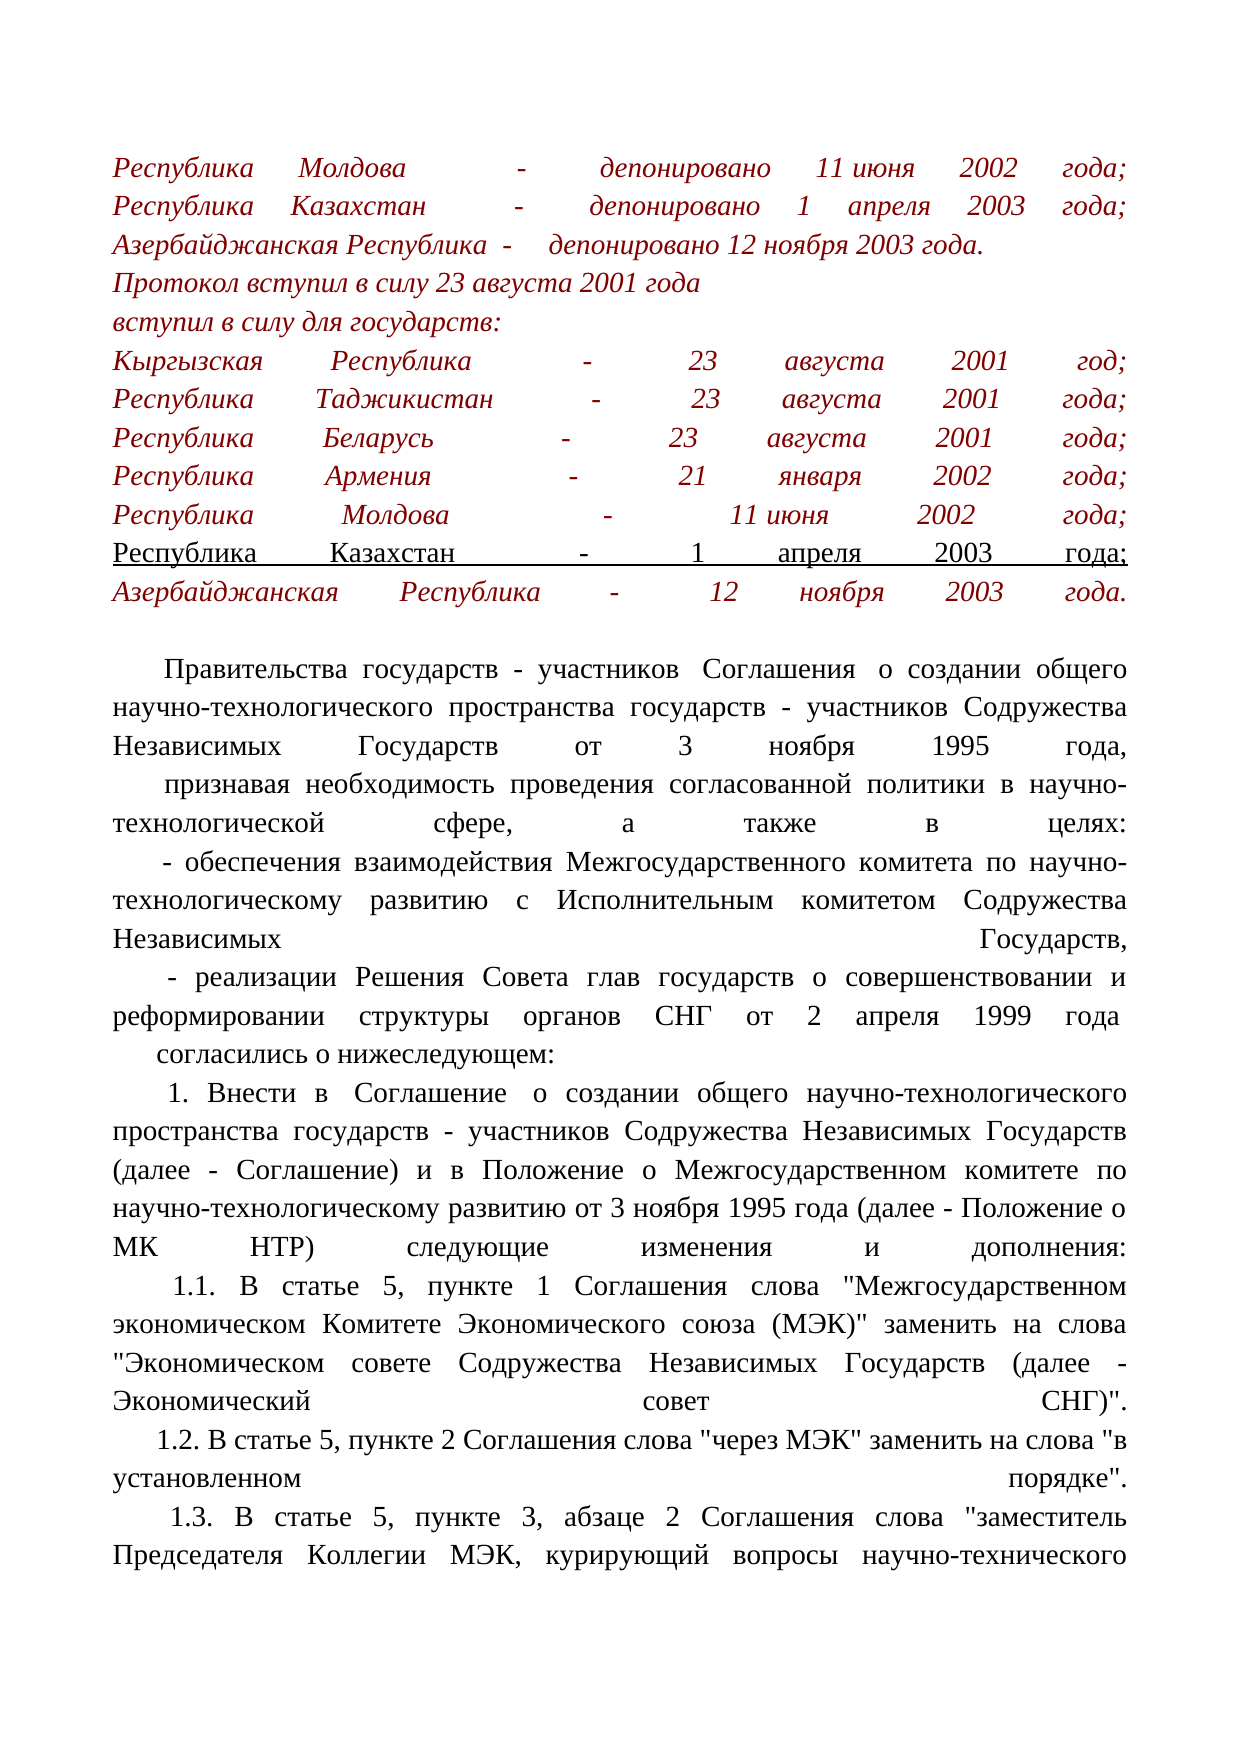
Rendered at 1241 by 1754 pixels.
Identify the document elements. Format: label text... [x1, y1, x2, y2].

text вступил в силу для государств: [112, 304, 1128, 338]
text Правительства государств - участников Соглашения о создании общего научно-технологического пространства государств - участников Содружества Независимых Государств от 3 ноября 1995 года, признавая необходимость проведения согласованной политики в научно-технологической сфере, а также в целях: - обеспечения взаимодействия Межгосударственного комитета по научно-технологическому развитию с Исполнительным комитетом Содружества Независимых Государств, - реализации Решения Совета глав государств о совершенствовании и реформировании структуры органов СНГ от 2 апреля 1999 года согласились о нижеследующем: [112, 651, 1128, 1070]
text Кыргызская Республика - 23 августа 2001 год; Республика Таджикистан - 23 августа 2001 года; Республика Беларусь - 23 августа 2001 года; Республика Армения - 21 января 2002 года; Республика Молдова - 11 июня 2002 года; Республика Казахстан - 1 апреля 2003 года; Азербайджанская Республика - 12 ноября 2003 года. [112, 565, 1128, 646]
text Протокол вступил в силу 23 августа 2001 года [112, 266, 1128, 299]
text Кыргызская Республика - 23 августа 2001 год; Республика Таджикистан - 23 августа 2001 года; Республика Беларусь - 23 августа 2001 года; Республика Армения - 21 января 2002 года; Республика Молдова - 11 июня 2002 года; Республика Казахстан - 1 апреля 2003 года; Азербайджанская Республика - 12 ноября 2003 года. [112, 343, 1128, 564]
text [112, 150, 1128, 261]
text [112, 1075, 1128, 1571]
